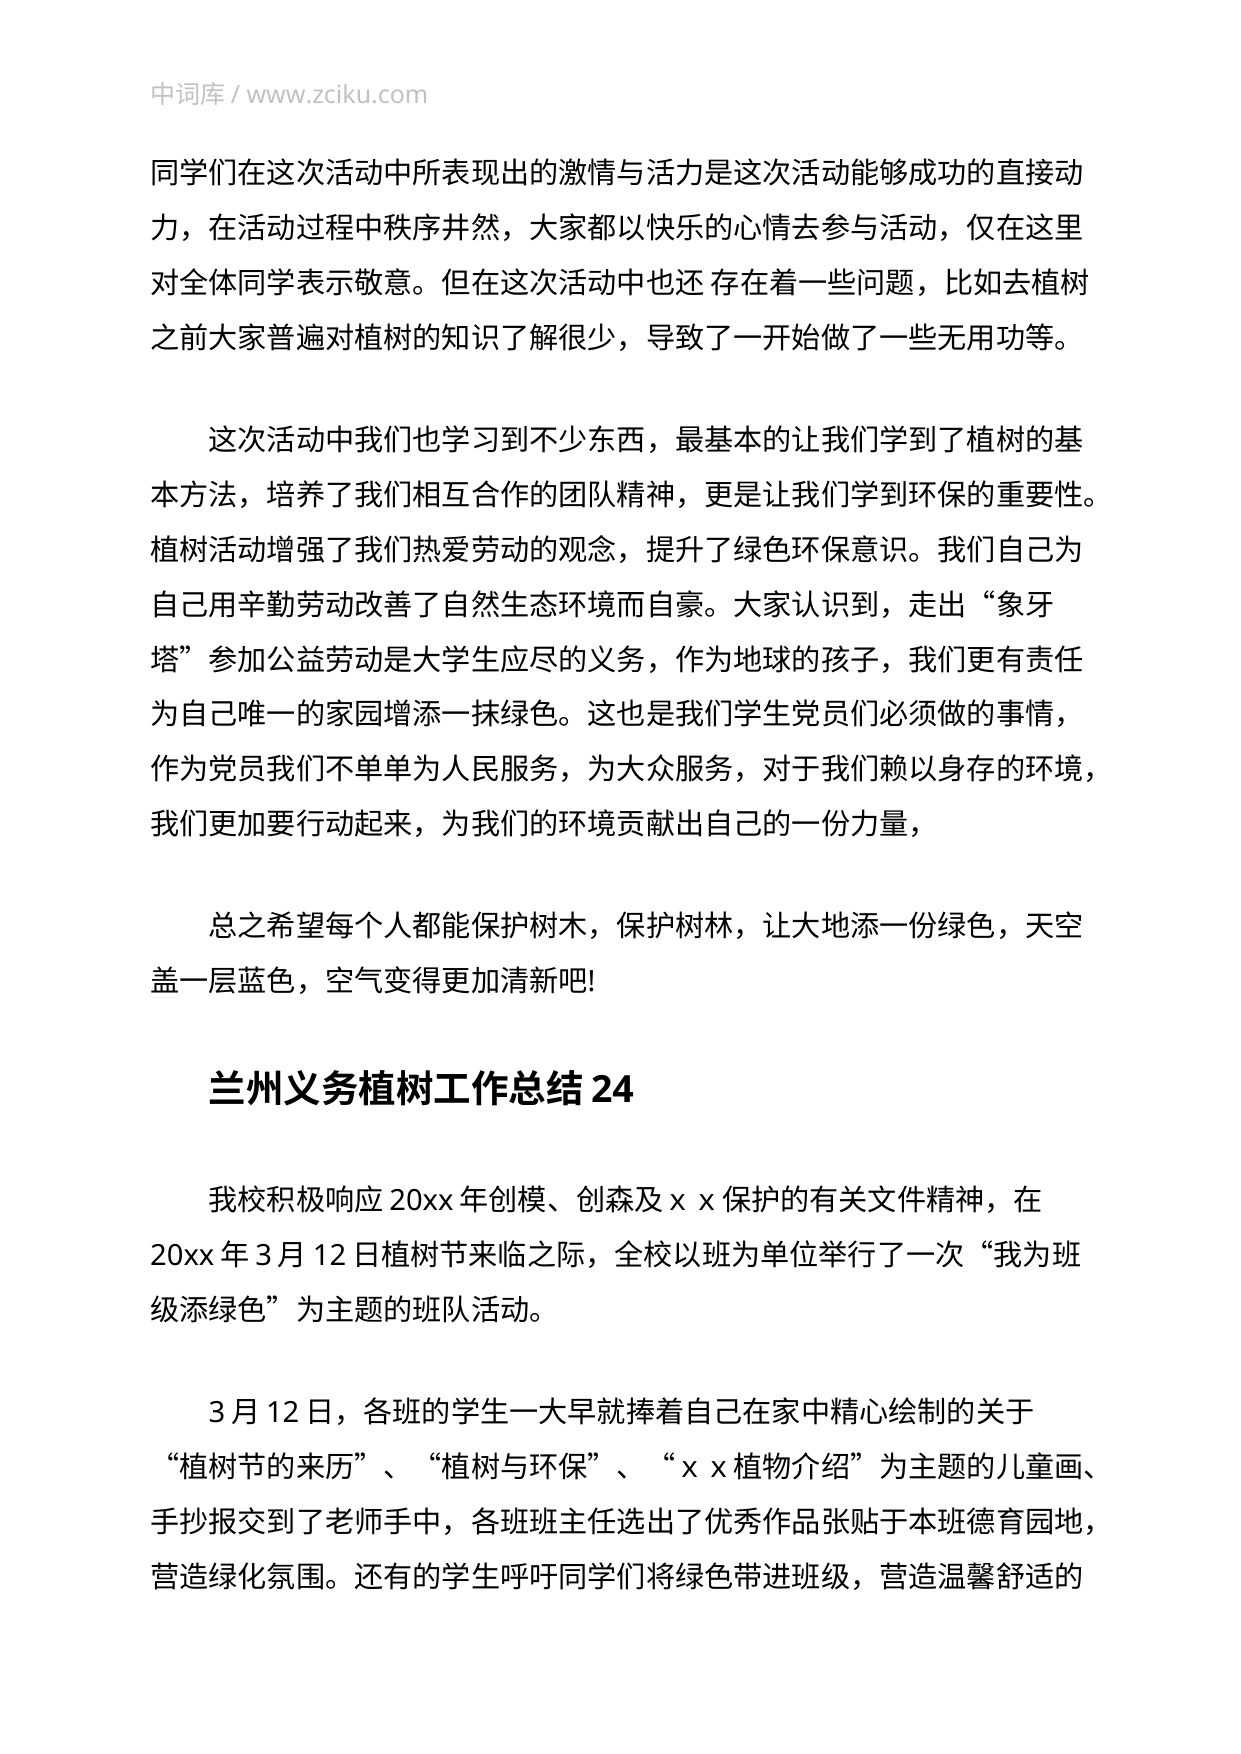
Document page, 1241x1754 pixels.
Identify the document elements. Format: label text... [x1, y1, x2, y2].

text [150, 1389, 1090, 1596]
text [150, 150, 1090, 357]
text 兰州义务植树工作总结24 [150, 1059, 1090, 1114]
text 这次活动中我们也学习到不少东西，最基本的让我们学到了植树的基本方法，培养了我们相互合作的团队精神，更是让我们学到环保的重要性。植树活动增强了我们热爱劳动的观念，提升了绿色环保意识。我们自己为自己用辛勤劳动改善了自然生态环境而自豪。大家认识到，走出“象牙塔”参加公益劳动是大学生应尽的义务，作为地球的孩子，我们更有责任为自己唯一的家园增添一抹绿色。这也是我们学生党员们必须做的事情，作为党员我们不单单为人民服务，为大众服务，对于我们赖以身存的环境，我们更加要行动起来，为我们的环境贡献出自己的一份力量， [150, 416, 1090, 843]
text 我校积极响应20xx年创模、创森及ｘｘ保护的有关文件精神，在20xx年3月12日植树节来临之际，全校以班为单位举行了一次“我为班级添绿色”为主题的班队活动。 [150, 1177, 1090, 1329]
text 总之希望每个人都能保护树木，保护树林，让大地添一份绿色，天空盖一层蓝色，空气变得更加清新吧! [150, 902, 1090, 1000]
